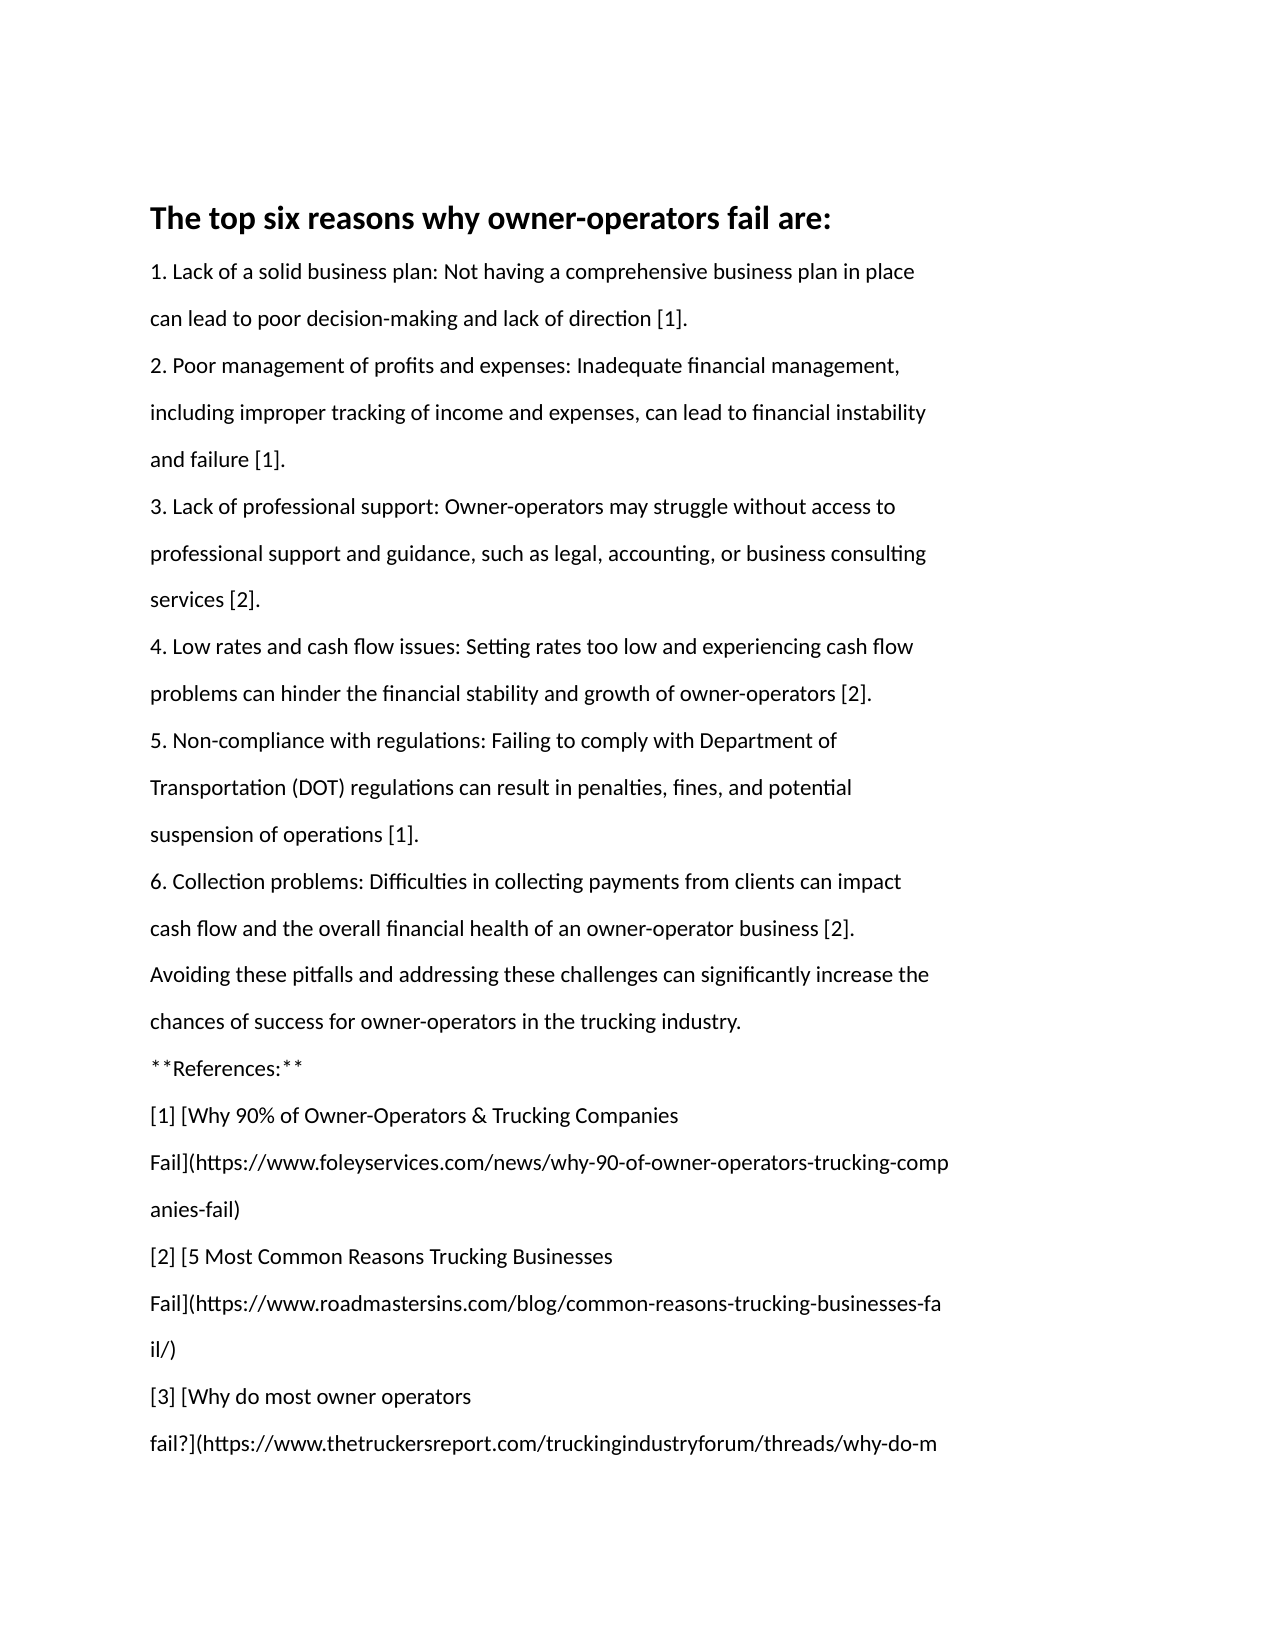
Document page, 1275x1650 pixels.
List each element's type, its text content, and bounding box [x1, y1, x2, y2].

text 1. Lack of a solid business plan: Not having a comprehensive business plan in place [150, 257, 1125, 286]
text The top six reasons why owner-operators fail are: [150, 197, 1125, 238]
text cash flow and the overall financial health of an owner-operator business [2]. [150, 914, 1125, 942]
text fail?](https://www.thetruckersreport.com/truckingindustryforum/threads/why-do-m [150, 1429, 1125, 1457]
text 2. Poor management of profits and expenses: Inadequate financial management, [150, 351, 1125, 379]
text services [2]. [150, 586, 1125, 614]
text suspension of operations [1]. [150, 820, 1125, 848]
text can lead to poor decision-making and lack of direction [1]. [150, 304, 1125, 332]
text Fail](https://www.roadmastersins.com/blog/common-reasons-trucking-businesses-fa [150, 1289, 1125, 1317]
text Fail](https://www.foleyservices.com/news/why-90-of-owner-operators-trucking-comp [150, 1148, 1125, 1176]
text anies-fail) [150, 1195, 1125, 1223]
text 3. Lack of professional support: Owner-operators may struggle without access to [150, 492, 1125, 520]
text Transportation (DOT) regulations can result in penalties, fines, and potential [150, 773, 1125, 801]
text chances of success for owner-operators in the trucking industry. [150, 1007, 1125, 1036]
text and failure [1]. [150, 445, 1125, 473]
text Avoiding these pitfalls and addressing these challenges can significantly increase the [150, 961, 1125, 989]
text professional support and guidance, such as legal, accounting, or business consulting [150, 539, 1125, 567]
text 5. Non-compliance with regulations: Failing to comply with Department of [150, 726, 1125, 754]
text [2] [5 Most Common Reasons Trucking Businesses [150, 1242, 1125, 1270]
text il/) [150, 1336, 1125, 1364]
text problems can hinder the financial stability and growth of owner-operators [2]. [150, 679, 1125, 707]
text **References:** [150, 1054, 1125, 1082]
text 4. Low rates and cash flow issues: Setting rates too low and experiencing cash flow [150, 632, 1125, 661]
text including improper tracking of income and expenses, can lead to financial instability [150, 398, 1125, 426]
text 6. Collection problems: Difficulties in collecting payments from clients can impact [150, 867, 1125, 895]
text [1] [Why 90% of Owner-Operators & Trucking Companies [150, 1101, 1125, 1129]
text [3] [Why do most owner operators [150, 1382, 1125, 1411]
